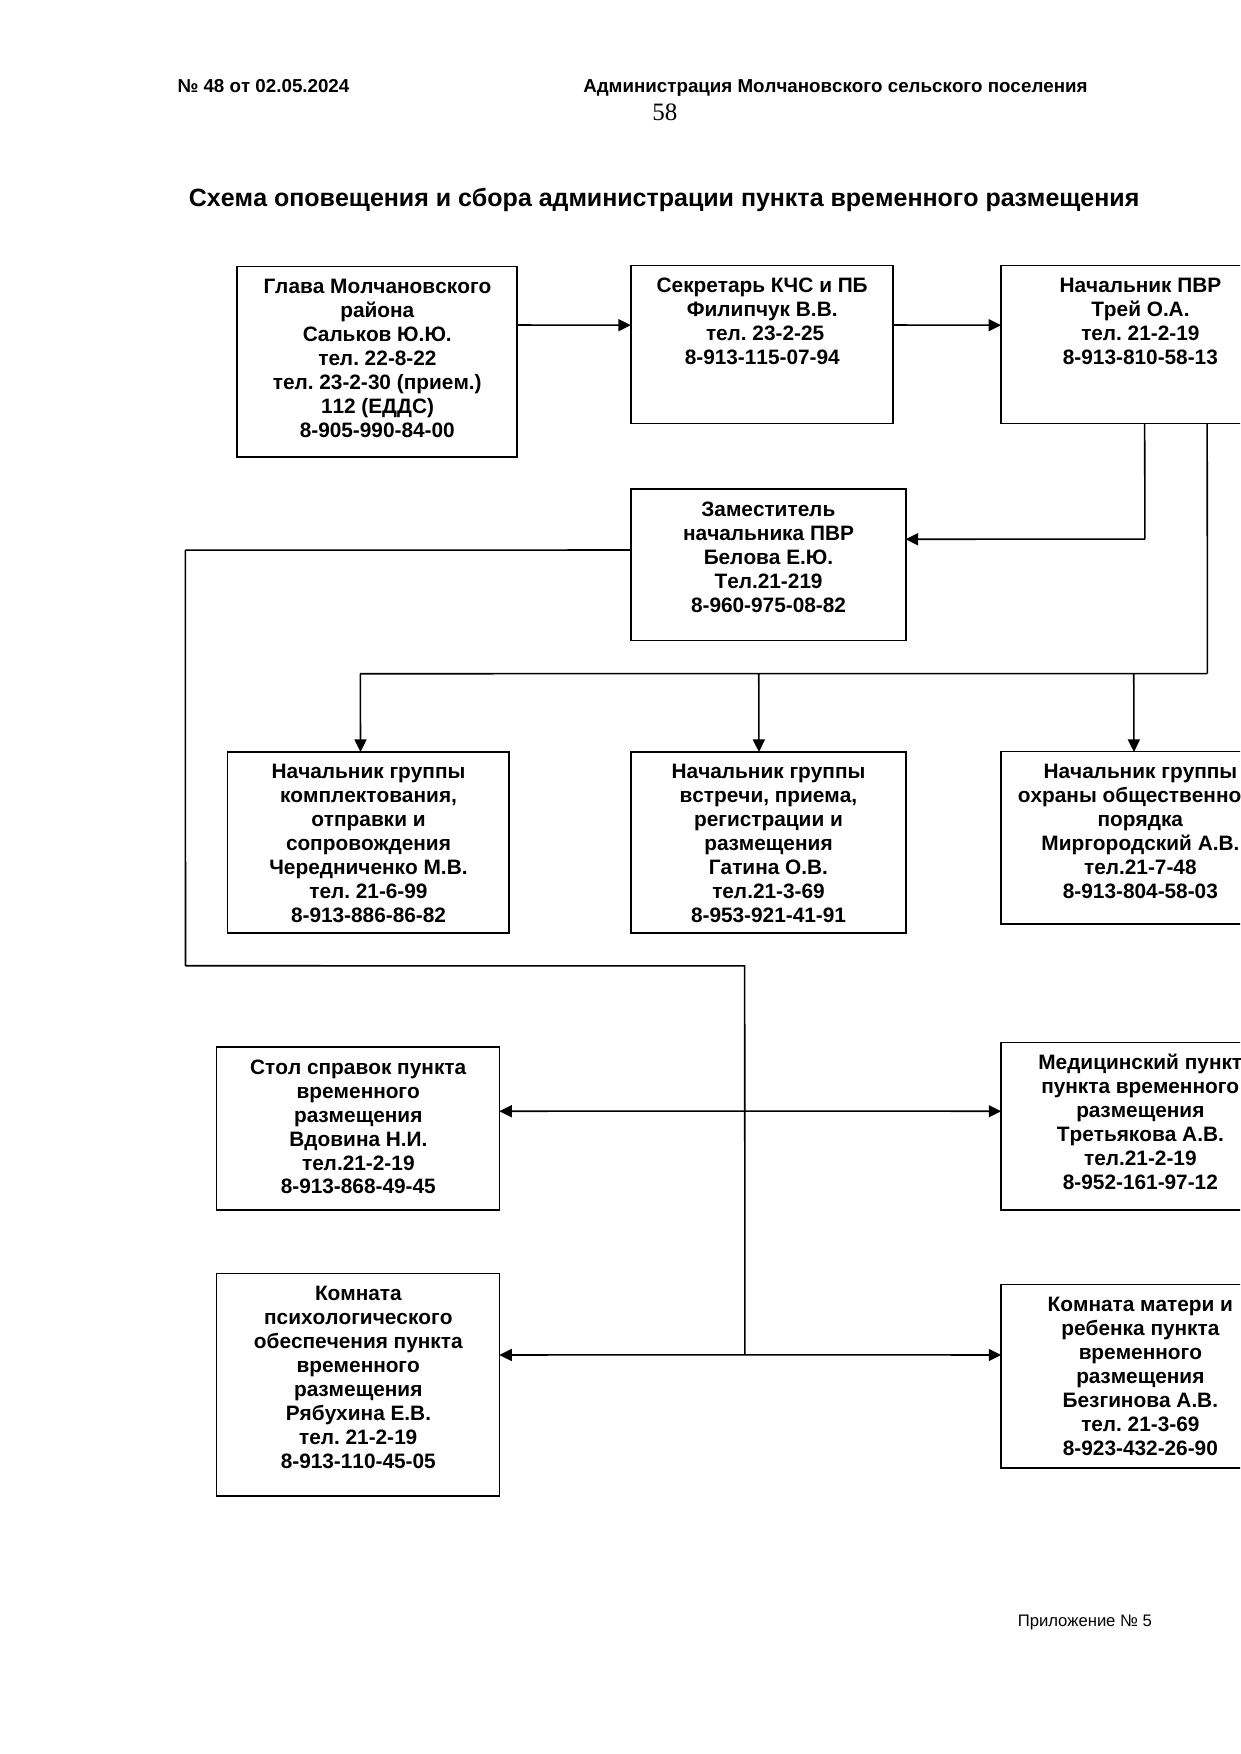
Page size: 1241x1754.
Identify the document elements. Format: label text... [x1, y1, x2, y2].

text Приложение № 5 [177, 1611, 1152, 1630]
text Схема оповещения и сбора администрации пункта временного размещения [177, 183, 1152, 212]
